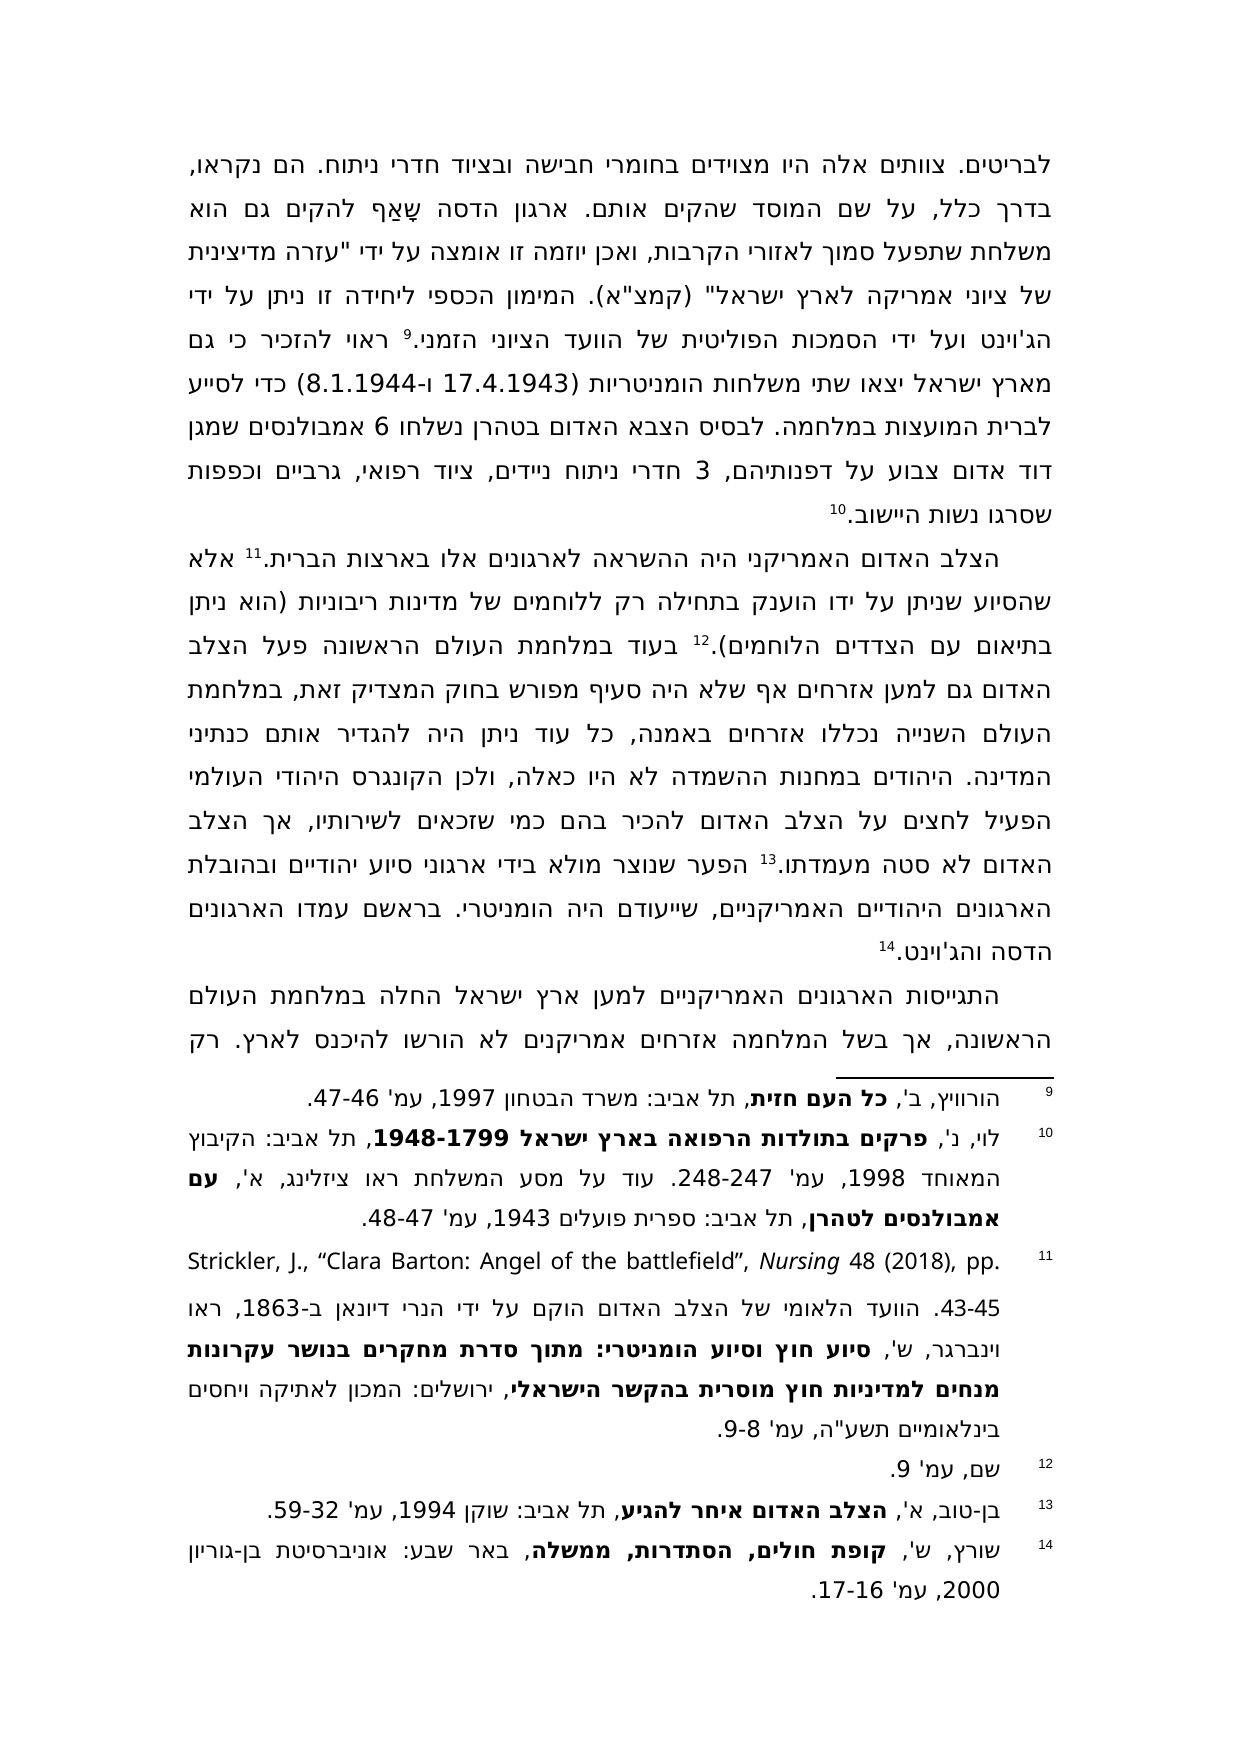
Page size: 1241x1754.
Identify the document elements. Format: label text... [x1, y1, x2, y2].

text התגייסות הארגונים האמריקניים למען ארץ ישראל החלה במלחמת העולם הראשונה, אך בשל המלחמה אזרחים אמריקנים לא הורשו להיכנס לארץ. רק לאחר כיבוש ירושלים בידי הבריטים החלו נשות הדסה במגעים לשליחת יחידה רפואית לישראל. רעיון הקמת ארגון הדסה כארגון נשים לא היה מקרה בודד. התאגדויות של נשים מן המעמד הבינוני לפעילות וולונטרית ופילנתרופית רווחו באמריקה משלהי המאה ה-19 (רובן במסגרות אתניות-דתיות)) ועסקו בבריאות, חינוך ורווחה. תחומים אלו נבחרו בשל חלוקת התפקידים בין גברים לנשים — הגברים אמונים על התחום העסקי והציבורי, והנשים מסורות לבית, לתרבות, לבריאות ולרווחה. הנרייטה סאלד, מנהיגת הדסה הראשונה, הייתה פורצת דרך בכך שפעלה בתחומים שנחשבו גבריים. גם בפעילותה בארץ בין הגברים היא הייתה יוצאת דופן. גל מתאר את הרקע להקמת הדסה כחלק מהתפתחות בתקופה של פמיניזם חברתי ברחבי אמריקה כארגון פמיניסטי-חברתי-ציוני, ששאף ליצור חברה המאפשרת אימהוּת יפה וילדוּת מאושרת. [187, 981, 1053, 1054]
text הצלב האדום האמריקני היה ההשראה לארגונים אלו בארצות הברית. אלא שהסיוע שניתן על ידו הוענק בתחילה רק ללוחמים של מדינות ריבוניות (הוא ניתן בתיאום עם הצדדים הלוחמים). בעוד במלחמת העולם הראשונה פעל הצלב האדום גם למען אזרחים אף שלא היה סעיף מפורש בחוק המצדיק זאת, במלחמת העולם השנייה נכללו אזרחים באמנה, כל עוד ניתן היה להגדיר אותם כנתיני המדינה. היהודים במחנות ההשמדה לא היו כאלה, ולכן הקונגרס היהודי העולמי הפעיל לחצים על הצלב האדום להכיר בהם כמי שזכאים לשירותיו, אך הצלב האדום לא סטה מעמדתו. הפער שנוצר מולא בידי ארגוני סיוע יהודיים ובהובלת הארגונים היהודיים האמריקניים, שייעודם היה הומניטרי. בראשם עמדו הארגונים הדסה והג'וינט. [187, 544, 1053, 967]
text הארגונים הללו לא קמו בחלל ריק. בארצות הברית פעלו ארגונים רבים שעסקו בפעילות הומניטרית בעקבות מלחמת העולם הראשונה, שהתעצמה במלחמת העולם השנייה. משלחות של צוותים רפואיים אמריקניים התנדבו לסייע לבריטים. צוותים אלה היו מצוידים בחומרי חבישה ובציוד חדרי ניתוח. הם נקראו, בדרך כלל, על שם המוסד שהקים אותם. ארגון הדסה שָאַף להקים גם הוא משלחת שתפעל סמוך לאזורי הקרבות, ואכן יוזמה זו אומצה על ידי "עזרה מדיצינית של ציוני אמריקה לארץ ישראל" (קמצ"א). המימון הכספי ליחידה זו ניתן על ידי הג'וינט ועל ידי הסמכות הפוליטית של הוועד הציוני הזמני. ראוי להזכיר כי גם מארץ ישראל יצאו שתי משלחות הומניטריות (17.4.1943 ו-8.1.1944) כדי לסייע לברית המועצות במלחמה. לבסיס הצבא האדום בטהרן נשלחו 6 אמבולנסים שמגן דוד אדום צבוע על דפנותיהם, 3 חדרי ניתוח ניידים, ציוד רפואי, גרביים וכפפות שסרגו נשות היישוב. [187, 150, 1053, 529]
